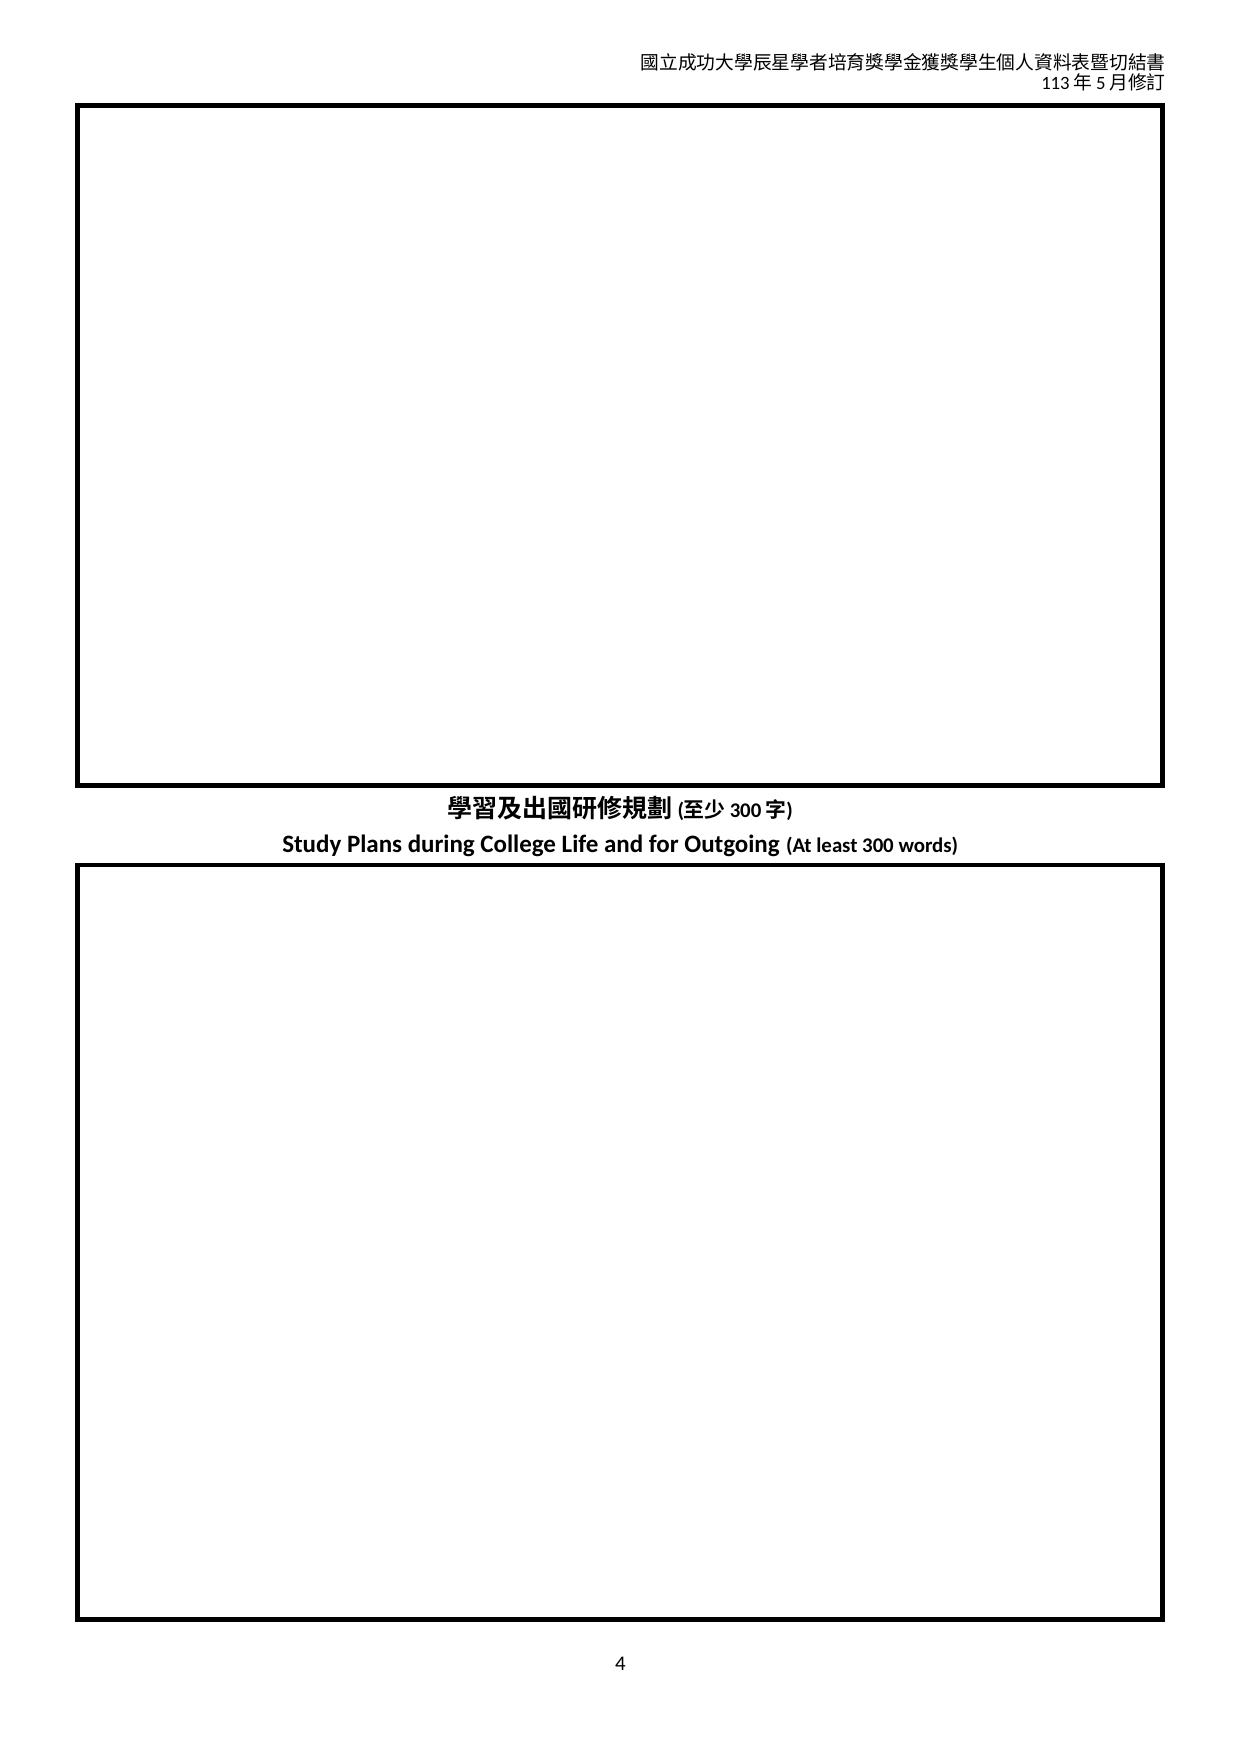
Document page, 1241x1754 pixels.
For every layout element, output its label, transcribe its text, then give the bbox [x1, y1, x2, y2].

text 學習及出國研修規劃 (至少300字) [75, 788, 1165, 825]
table_header [80, 108, 1160, 783]
text Study Plans during College Life and for Outgoing (At least 300 words) [75, 825, 1165, 862]
table_header [80, 867, 1160, 1617]
